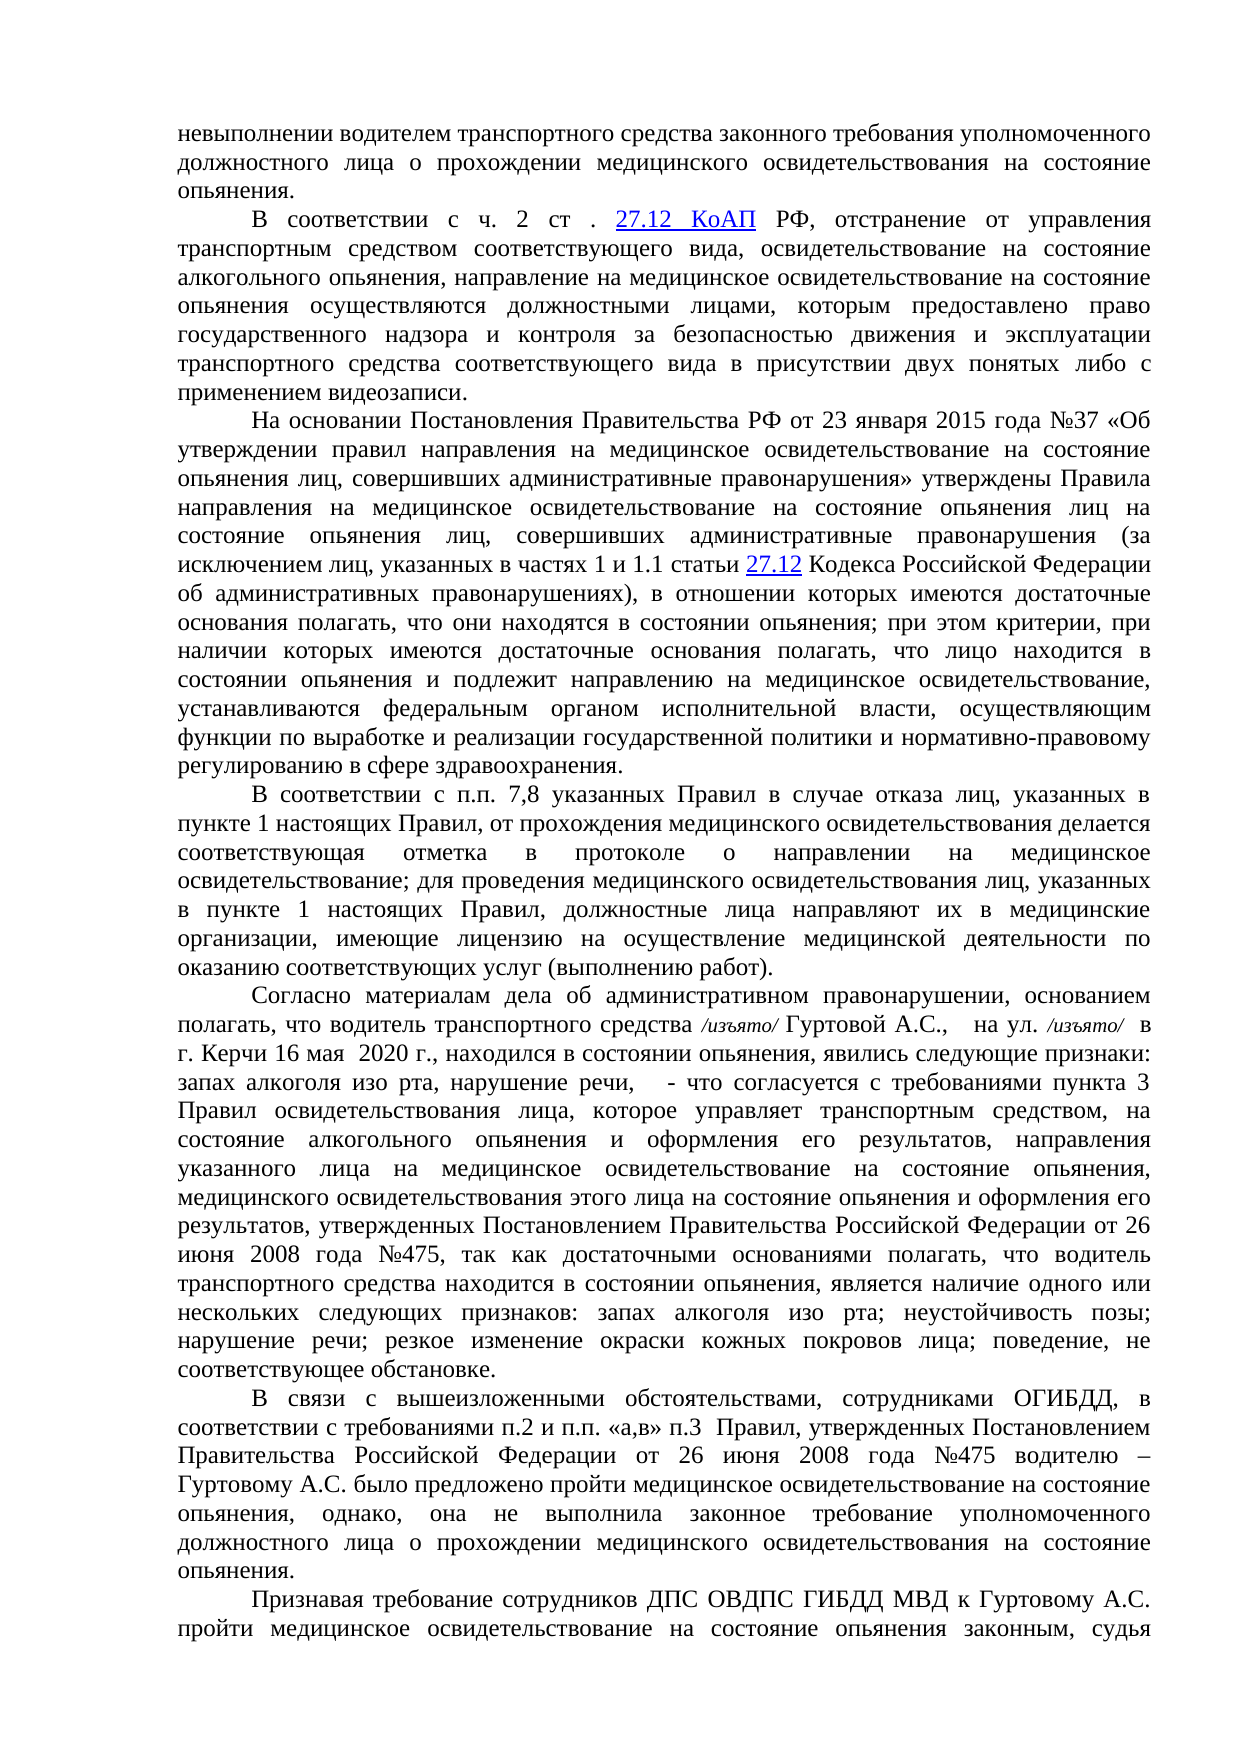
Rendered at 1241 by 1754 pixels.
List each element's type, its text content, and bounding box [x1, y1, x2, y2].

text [177, 118, 1152, 204]
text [177, 1584, 1152, 1642]
text В соответствии с п.п. 7,8 указанных Правил в случае отказа лиц, указанных в пункте 1 настоящих Правил, от прохождения медицинского освидетельствования делается соответствующая отметка в протоколе о направлении на медицинское освидетельствование; для проведения медицинского освидетельствования лиц, указанных в пункте 1 настоящих Правил, должностные лица направляют их в медицинские организации, имеющие лицензию на осуществление медицинской деятельности по оказанию соответствующих услуг (выполнению работ). [177, 779, 1152, 981]
text Согласно материалам дела об административном правонарушении, основанием полагать, что водитель транспортного средства /изъято/ Гуртовой А.С., на ул. /изъято/ в г. Керчи 16 мая 2020 г., находился в состоянии опьянения, явились следующие признаки: запах алкоголя изо рта, нарушение речи, - что согласуется с требованиями пункта 3 Правил освидетельствования лица, которое управляет транспортным средством, на состояние алкогольного опьянения и оформления его результатов, направления указанного лица на медицинское освидетельствование на состояние опьянения, медицинского освидетельствования этого лица на состояние опьянения и оформления его результатов, утвержденных Постановлением Правительства Российской Федерации от 26 июня 2008 года №475, так как достаточными основаниями полагать, что водитель транспортного средства находится в состоянии опьянения, является наличие одного или нескольких следующих признаков: запах алкоголя изо рта; неустойчивость позы; нарушение речи; резкое изменение окраски кожных покровов лица; поведение, не соответствующее обстановке. [177, 981, 1152, 1383]
text На основании Постановления Правительства РФ от 23 января 2015 года №37 «Об утверждении правил направления на медицинское освидетельствование на состояние опьянения лиц, совершивших административные правонарушения» утверждены Правила направления на медицинское освидетельствование на состояние опьянения лиц на состояние опьянения лиц, совершивших административные правонарушения (за исключением лиц, указанных в частях 1 и 1.1 статьи 27.12 Кодекса Российской Федерации об административных правонарушениях), в отношении которых имеются достаточные основания полагать, что они находятся в состоянии опьянения; при этом критерии, при наличии которых имеются достаточные основания полагать, что лицо находится в состоянии опьянения и подлежит направлению на медицинское освидетельствование, устанавливаются федеральным органом исполнительной власти, осуществляющим функции по выработке и реализации государственной политики и нормативно-правовому регулированию в сфере здравоохранения. [177, 406, 1152, 779]
text В соответствии с ч. 2 ст . 27.12 КоАП РФ, отстранение от управления транспортным средством соответствующего вида, освидетельствование на состояние алкогольного опьянения, направление на медицинское освидетельствование на состояние опьянения осуществляются должностными лицами, которым предоставлено право государственного надзора и контроля за безопасностью движения и эксплуатации транспортного средства соответствующего вида в присутствии двух понятых либо с применением видеозаписи. [177, 204, 1152, 406]
text В связи с вышеизложенными обстоятельствами, сотрудниками ОГИБДД, в соответствии с требованиями п.2 и п.п. «а,в» п.3 Правил, утвержденных Постановлением Правительства Российской Федерации от 26 июня 2008 года №475 водителю – Гуртовому А.С. было предложено пройти медицинское освидетельствование на состояние опьянения, однако, она не выполнила законное требование уполномоченного должностного лица о прохождении медицинского освидетельствования на состояние опьянения. [177, 1383, 1152, 1584]
